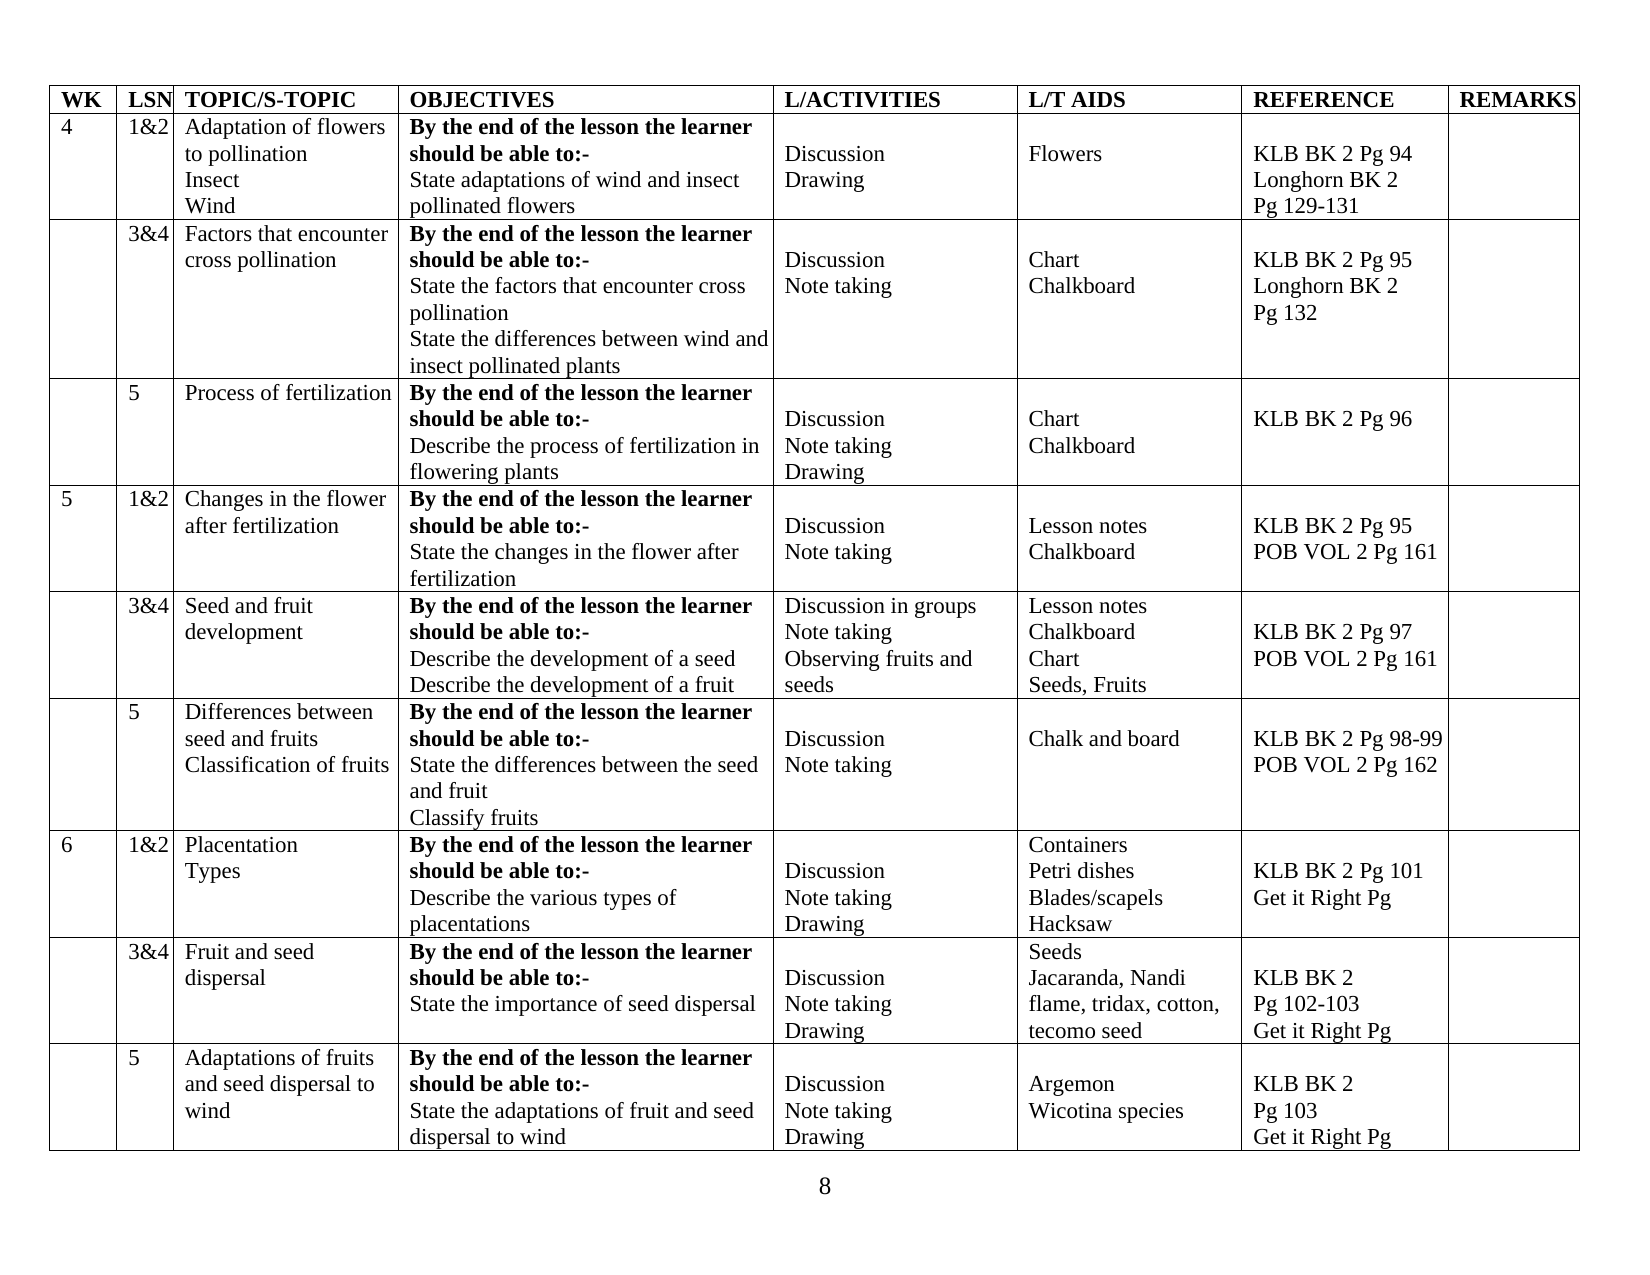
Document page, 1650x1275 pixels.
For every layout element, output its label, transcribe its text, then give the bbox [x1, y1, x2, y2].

table_header REMARKS [1449, 86, 1579, 112]
table_cell Lesson notes Chalkboard [1018, 486, 1241, 591]
table_cell KLB BK 2 Pg 94 Longhorn BK 2 Pg 129-131 [1242, 114, 1448, 219]
table_cell Discussion in groups Note taking Observing fruits and seeds [774, 592, 1017, 697]
table_cell KLB BK 2 Pg 96 [1242, 379, 1448, 484]
table_cell Chart Chalkboard [1018, 379, 1241, 484]
table_cell [1449, 699, 1579, 830]
table_cell Chart Chalkboard [1018, 220, 1241, 378]
table_cell 1&2 [117, 486, 173, 591]
table_cell Discussion Note taking Drawing [774, 379, 1017, 484]
table_cell 1&2 [117, 831, 173, 937]
table_cell 5 [117, 699, 173, 830]
table_cell [50, 1044, 116, 1149]
table_cell By the end of the lesson the learner should be able to:- State the factors that encounter cross pollination State the differences between wind and insect pollinated plants [399, 220, 773, 378]
table_cell Factors that encounter cross pollination [174, 220, 398, 378]
table_cell By the end of the lesson the learner should be able to:- Describe the various types of placentations [399, 831, 773, 937]
table_cell Changes in the flower after fertilization [174, 486, 398, 591]
table_cell [50, 220, 116, 378]
table_cell KLB BK 2 Pg 97 POB VOL 2 Pg 161 [1242, 592, 1448, 697]
table_cell Discussion Drawing [774, 114, 1017, 219]
table_cell KLB BK 2 Pg 98-99 POB VOL 2 Pg 162 [1242, 699, 1448, 830]
table_cell [50, 938, 116, 1043]
table_cell By the end of the lesson the learner should be able to:- State the differences between the seed and fruit Classify fruits [399, 699, 773, 830]
table_cell Discussion Note taking Drawing [774, 938, 1017, 1043]
table_cell KLB BK 2 Pg 101 Get it Right Pg [1242, 831, 1448, 937]
table_cell KLB BK 2 Pg 95 Longhorn BK 2 Pg 132 [1242, 220, 1448, 378]
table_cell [399, 1044, 773, 1149]
table_header LSN [117, 86, 173, 112]
table_cell 3&4 [117, 592, 173, 697]
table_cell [774, 1044, 1017, 1149]
table_cell By the end of the lesson the learner should be able to:- State the changes in the flower after fertilization [399, 486, 773, 591]
table_cell [1449, 379, 1579, 484]
table_cell 3&4 [117, 220, 173, 378]
table_header L/T AIDS [1018, 86, 1241, 112]
table_cell [1449, 486, 1579, 591]
table_cell Discussion Note taking [774, 220, 1017, 378]
table_cell Placentation Types [174, 831, 398, 937]
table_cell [1242, 1044, 1448, 1149]
table_cell [50, 379, 116, 484]
table_cell Differences between seed and fruits Classification of fruits [174, 699, 398, 830]
table_cell Discussion Note taking [774, 486, 1017, 591]
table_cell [1018, 1044, 1241, 1149]
table_cell Fruit and seed dispersal [174, 938, 398, 1043]
table_cell Lesson notes Chalkboard Chart Seeds, Fruits [1018, 592, 1241, 697]
table_cell 5 [117, 379, 173, 484]
table_cell 6 [50, 831, 116, 937]
table_cell By the end of the lesson the learner should be able to:- Describe the development of a seed Describe the development of a fruit [399, 592, 773, 697]
table_header L/ACTIVITIES [774, 86, 1017, 112]
table_cell [1449, 1044, 1579, 1149]
table_cell [1449, 938, 1579, 1043]
table_cell Discussion Note taking [774, 699, 1017, 830]
table_cell [50, 699, 116, 830]
table_cell Seed and fruit development [174, 592, 398, 697]
table_cell 5 [117, 1044, 173, 1149]
table_cell [1449, 592, 1579, 697]
table_cell 3&4 [117, 938, 173, 1043]
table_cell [174, 1044, 398, 1149]
table_cell Process of fertilization [174, 379, 398, 484]
table_cell By the end of the lesson the learner should be able to:- Describe the process of fertilization in flowering plants [399, 379, 773, 484]
table_cell Containers Petri dishes Blades/scapels Hacksaw [1018, 831, 1241, 937]
table_cell Flowers [1018, 114, 1241, 219]
table_cell Adaptation of flowers to pollination Insect Wind [174, 114, 398, 219]
table_cell 4 [50, 114, 116, 219]
table_cell 1&2 [117, 114, 173, 219]
table_header TOPIC/S-TOPIC [174, 86, 398, 112]
table_cell Chalk and board [1018, 699, 1241, 830]
table_header OBJECTIVES [399, 86, 773, 112]
table_cell Seeds Jacaranda, Nandi flame, tridax, cotton, tecomo seed [1018, 938, 1241, 1043]
table_cell [1449, 220, 1579, 378]
table_cell Discussion Note taking Drawing [774, 831, 1017, 937]
table_cell By the end of the lesson the learner should be able to:- State the importance of seed dispersal [399, 938, 773, 1043]
table_header REFERENCE [1242, 86, 1448, 112]
table_cell KLB BK 2 Pg 95 POB VOL 2 Pg 161 [1242, 486, 1448, 591]
table_cell [50, 592, 116, 697]
table_cell KLB BK 2 Pg 102-103 Get it Right Pg [1242, 938, 1448, 1043]
table_cell 5 [50, 486, 116, 591]
table_header WK [50, 86, 116, 112]
table_cell By the end of the lesson the learner should be able to:- State adaptations of wind and insect pollinated flowers [399, 114, 773, 219]
table_cell [1449, 114, 1579, 219]
table_cell [1449, 831, 1579, 937]
